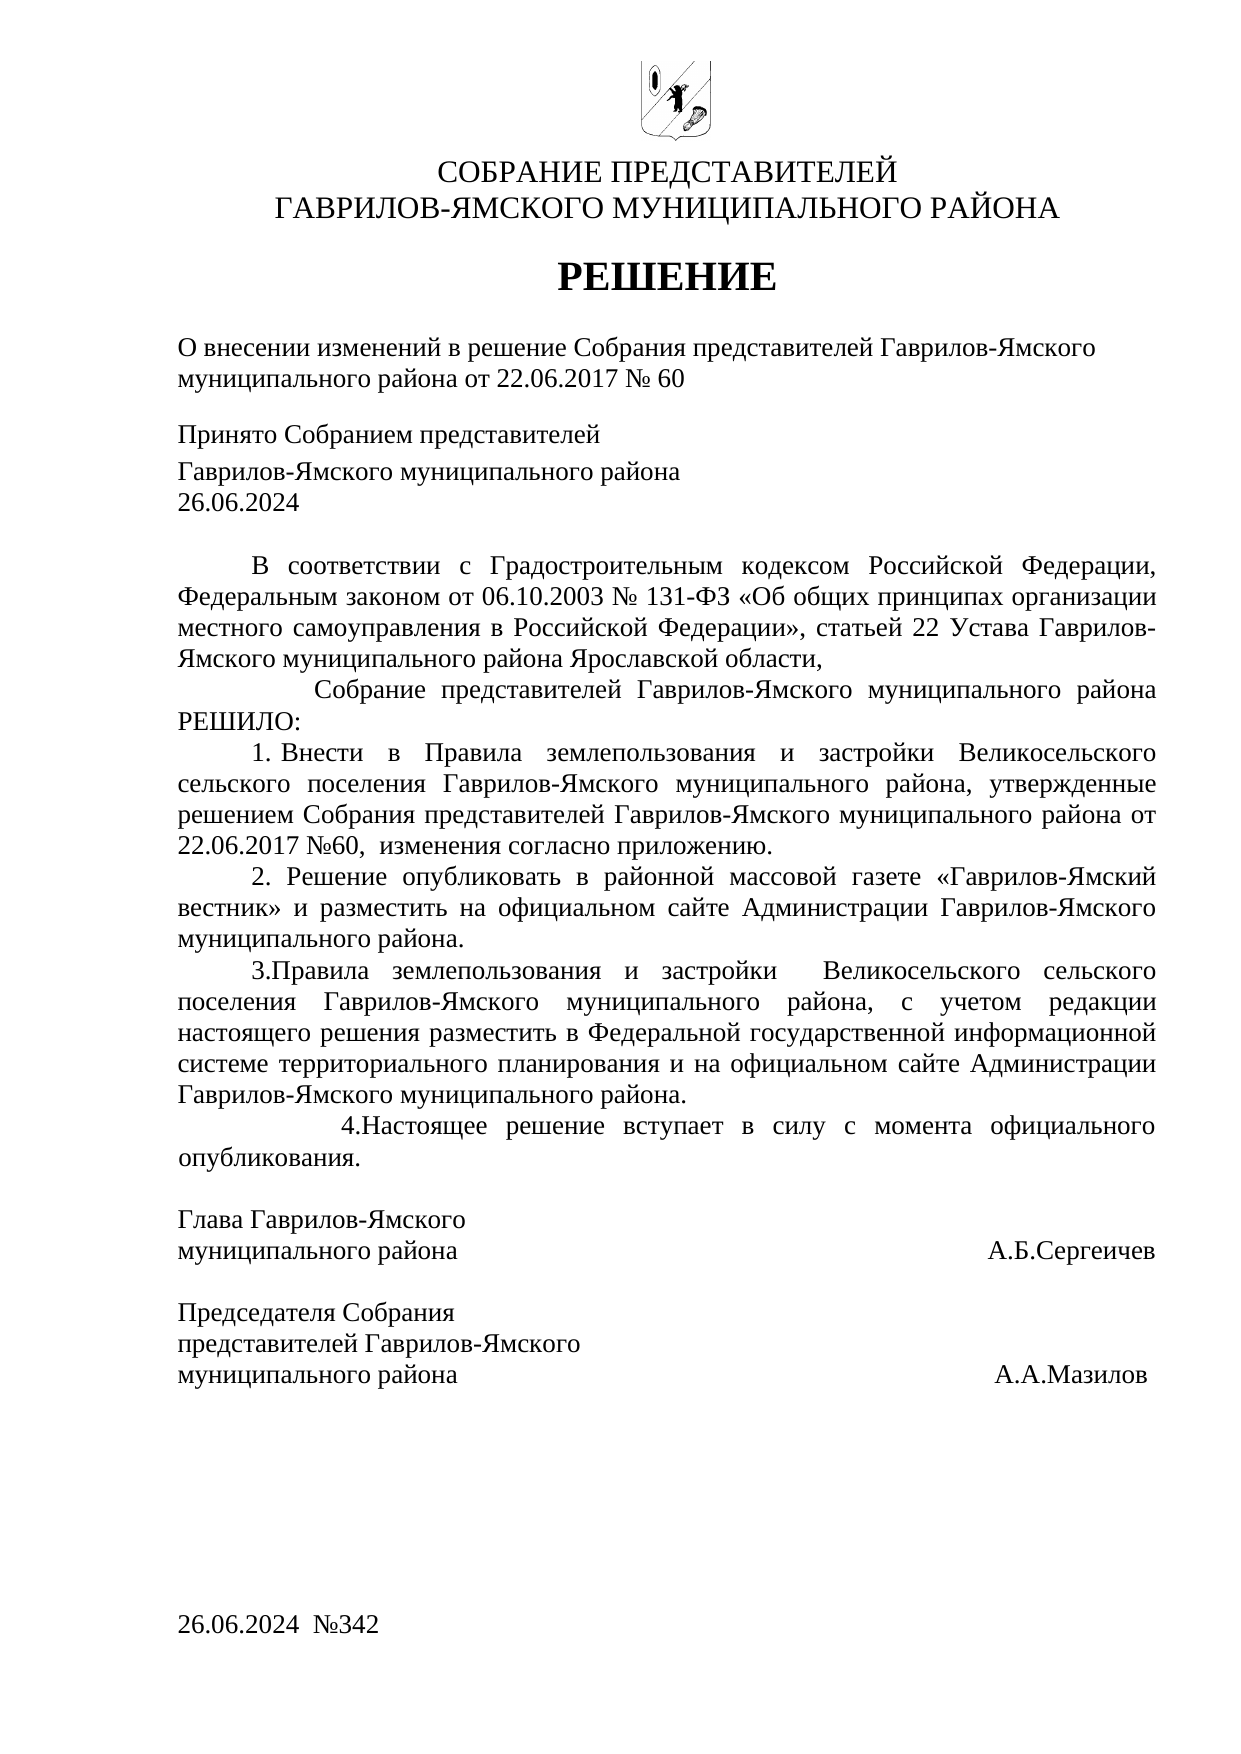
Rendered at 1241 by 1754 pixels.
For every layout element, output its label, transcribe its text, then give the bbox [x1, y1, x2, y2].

text 3.Правила землепользования и застройки Великосельского сельского поселения Гаврилов-Ямского муниципального района, с учетом редакции настоящего решения разместить в Федеральной государственной информационной системе территориального планирования и на официальном сайте Администрации Гаврилов-Ямского муниципального района. [177, 954, 1157, 1109]
text представителей Гаврилов-Ямского [177, 1327, 1157, 1359]
text В соответствии с Градостроительным кодексом Российской Федерации, Федеральным законом от 06.10.2003 № 131-ФЗ «Об общих принципах организации местного самоуправления в Российской Федерации», статьей 22 Устава Гаврилов-Ямского муниципального района Ярославской области, [177, 549, 1157, 673]
text 26.06.2024 [177, 487, 1157, 518]
text 4.Настоящее решение вступает в силу с момента официального опубликования. [178, 1109, 1157, 1172]
text ГАВРИЛОВ-ЯМСКОГО МУНИЦИПАЛЬНОГО РАЙОНА [177, 189, 1157, 225]
list муниципального района от 22.06.2017 № 60 [177, 362, 1157, 393]
list Внести в Правила землепользования и застройки Великосельского сельского поселения Гаврилов-Ямского муниципального района, утвержденные решением Собрания представителей Гаврилов-Ямского муниципального района от 22.06.2017 №60, изменения согласно приложению. [177, 736, 1157, 860]
subtitle РЕШЕНИЕ [177, 252, 1157, 299]
picture [641, 61, 711, 141]
text муниципального района А.А.Мазилов [177, 1359, 1157, 1390]
list О внесении изменений в решение Собрания представителей Гаврилов-Ямского [177, 331, 1157, 362]
text Гаврилов-Ямского муниципального района [177, 455, 1157, 487]
text 26.06.2024 №342 [177, 1608, 1157, 1639]
text 2. Решение опубликовать в районной массовой газете «Гаврилов-Ямский вестник» и разместить на официальном сайте Администрации Гаврилов-Ямского муниципального района. [177, 860, 1157, 954]
subtitle Принято Собранием представителей [177, 418, 1157, 449]
text Председателя Собрания [177, 1296, 1157, 1327]
text Собрание представителей Гаврилов-Ямского муниципального района РЕШИЛО: [177, 673, 1157, 736]
text СОБРАНИЕ ПРЕДСТАВИТЕЛЕЙ [171, 153, 1157, 189]
text Глава Гаврилов-Ямского [177, 1203, 1157, 1234]
text муниципального района А.Б.Сергеичев [177, 1234, 1157, 1265]
